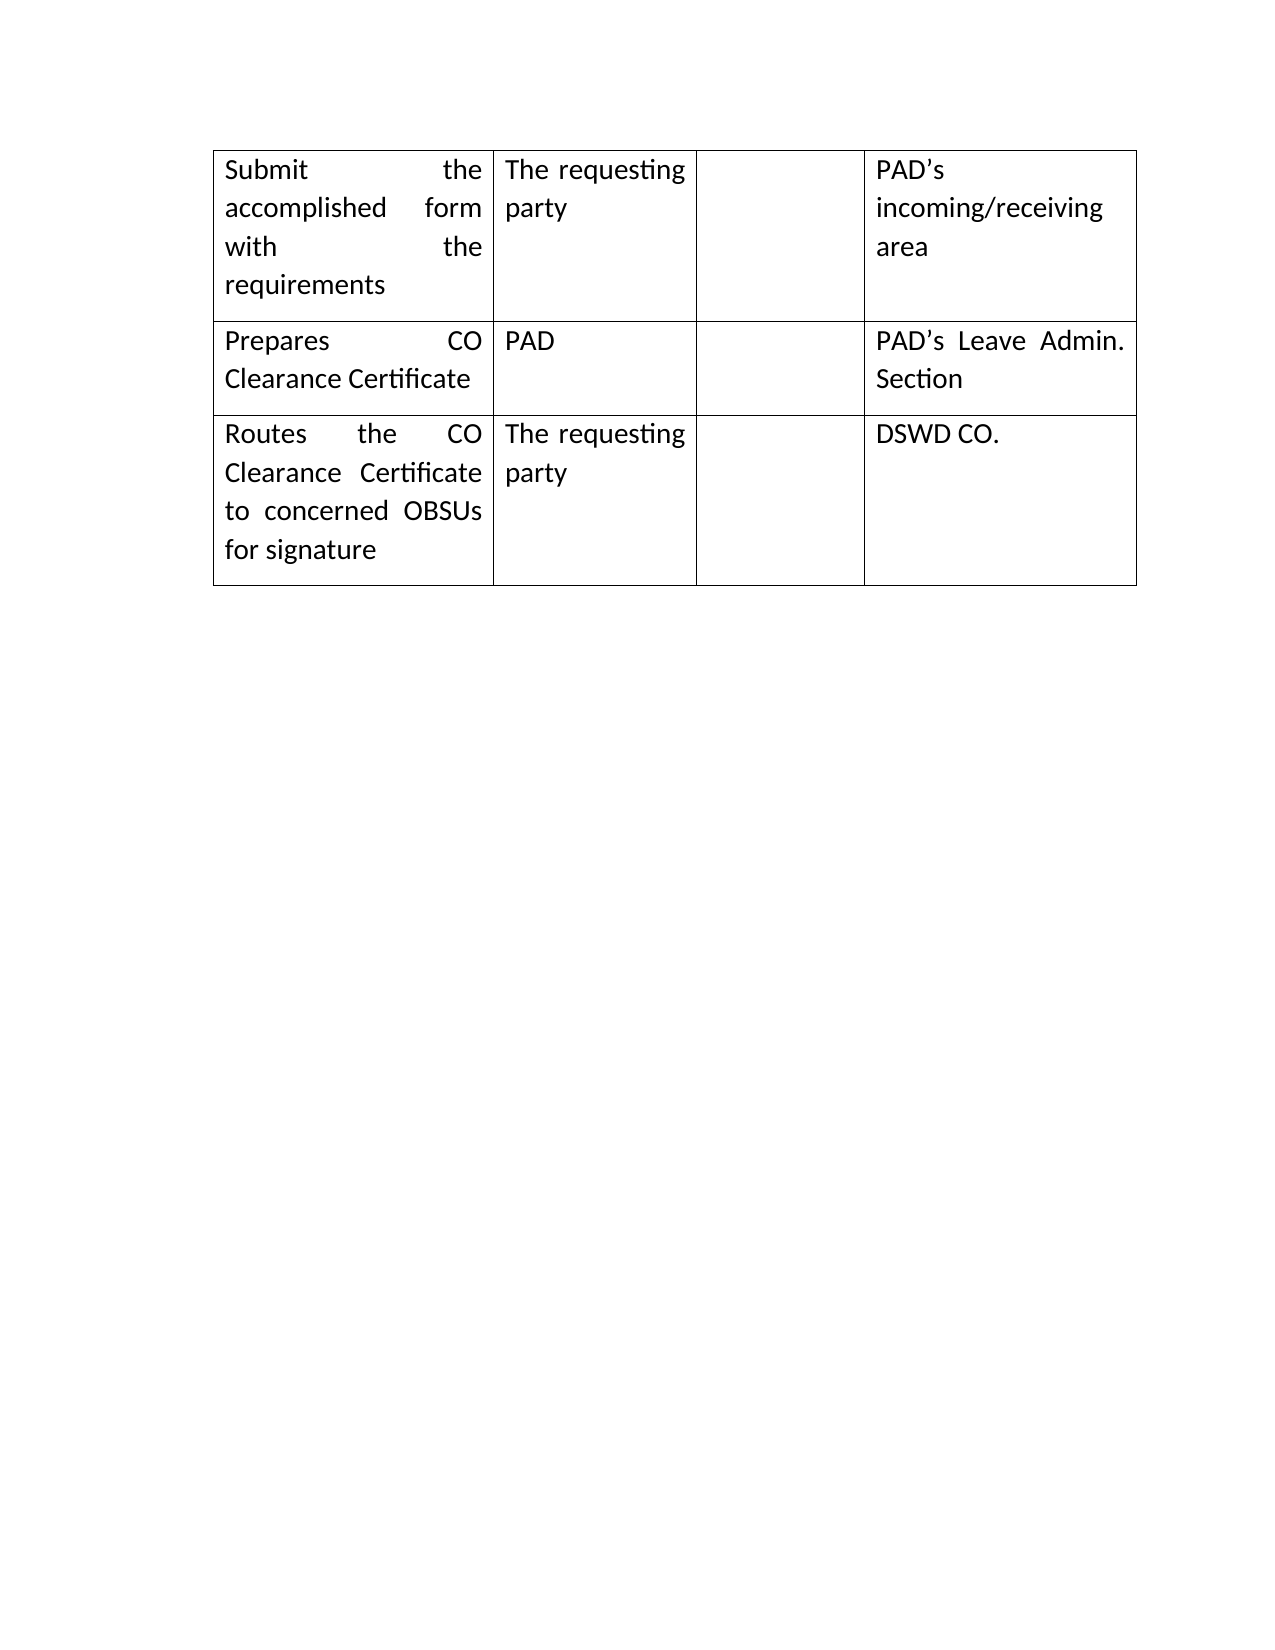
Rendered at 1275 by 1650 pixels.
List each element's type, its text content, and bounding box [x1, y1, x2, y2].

table_cell [697, 416, 864, 585]
table_cell Routes the CO Clearance Certificate to concerned OBSUs for signature [214, 416, 493, 585]
table_cell PAD’s Leave Admin. Section [865, 322, 1136, 414]
table_cell The requesting party [494, 416, 696, 585]
table_cell Prepares CO Clearance Certificate [214, 322, 493, 414]
table_cell Submit the accomplished form with the requirements [214, 151, 493, 321]
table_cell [865, 151, 1136, 321]
table_cell [697, 151, 864, 321]
table_cell [697, 322, 864, 414]
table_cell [494, 151, 696, 321]
table_cell DSWD CO. [865, 416, 1136, 585]
table_cell PAD [494, 322, 696, 414]
